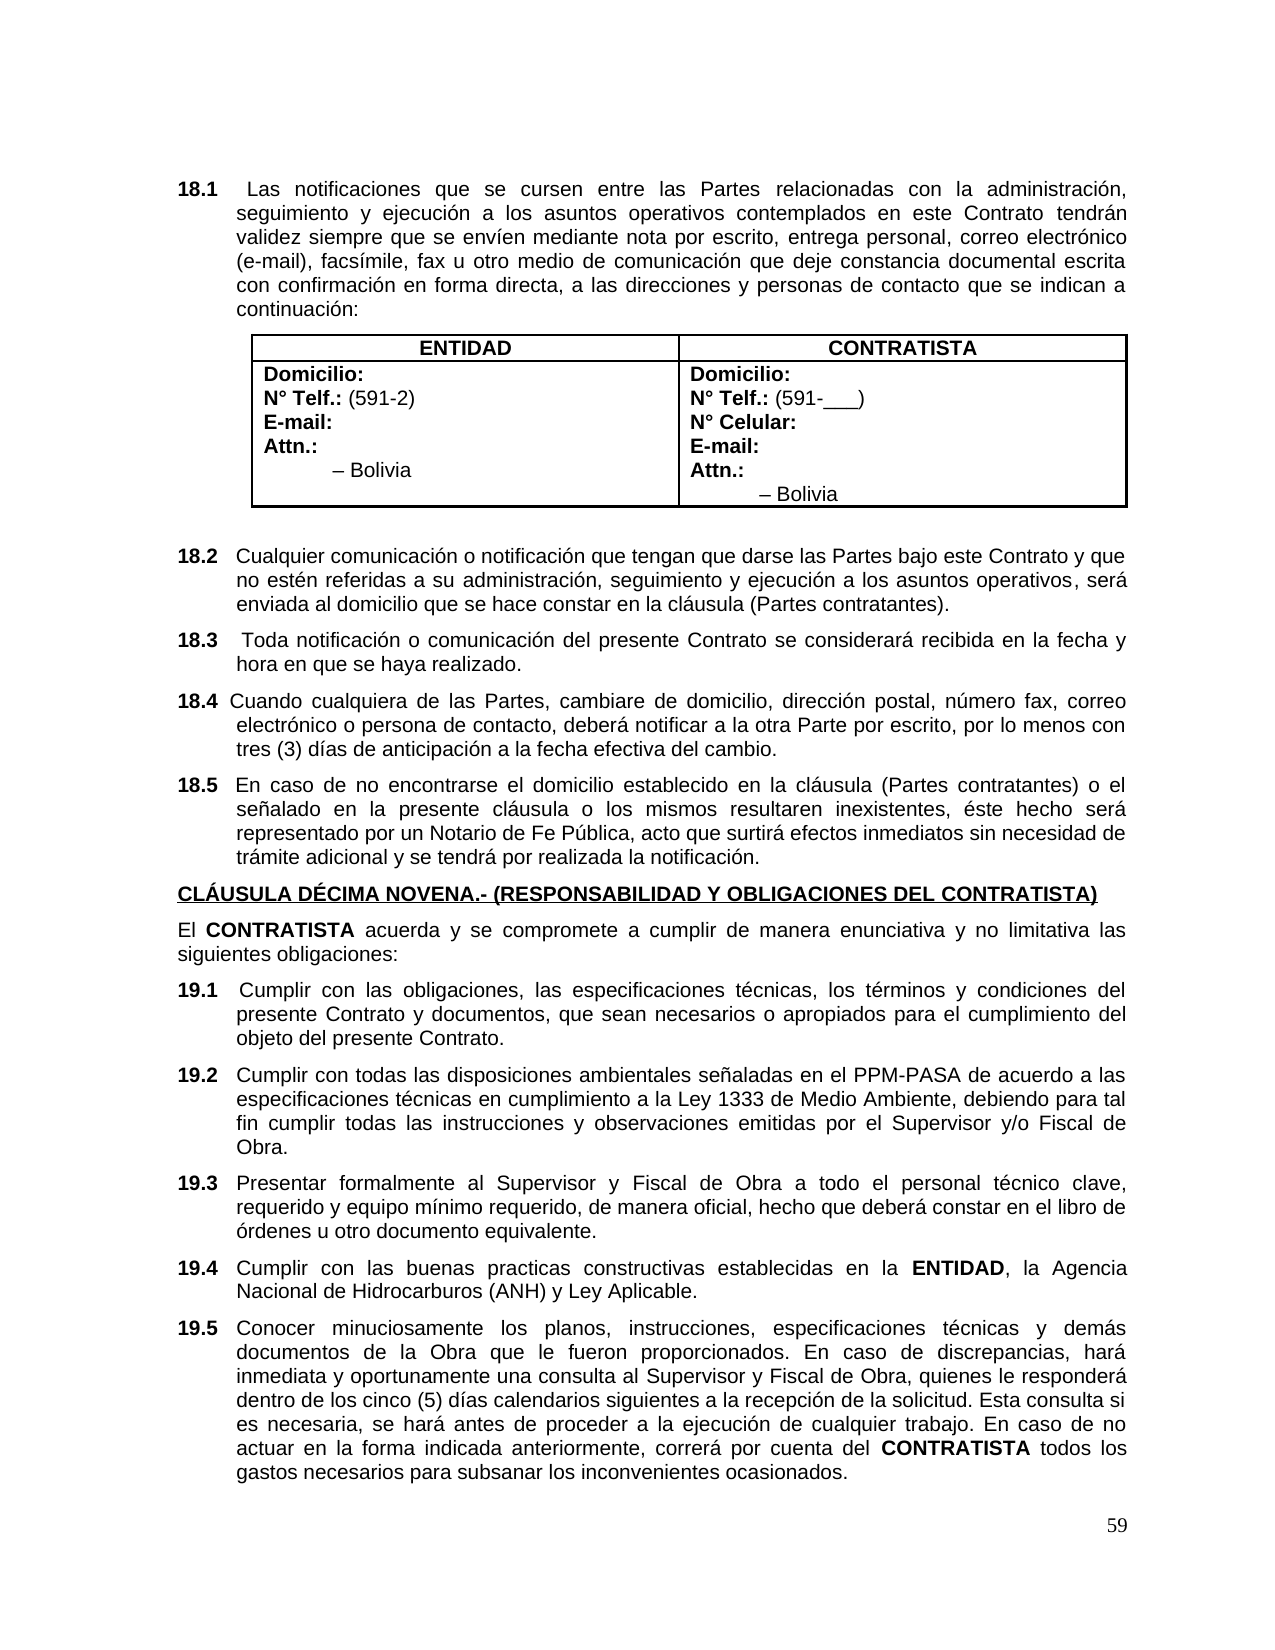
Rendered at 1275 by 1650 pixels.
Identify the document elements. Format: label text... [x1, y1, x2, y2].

text 18.4 Cuando cualquiera de las Partes, cambiare de domicilio, dirección postal, número fax, correo electrónico o persona de contacto, deberá notificar a la otra Parte por escrito, por lo menos con tres (3) días de anticipación a la fecha efectiva del cambio. [177, 689, 1127, 761]
text 18.1 Las notificaciones que se cursen entre las Partes relacionadas con la administración, seguimiento y ejecución a los asuntos operativos contemplados en este Contrato tendrán validez siempre que se envíen mediante nota por escrito, entrega personal, correo electrónico (e-mail), facsímile, fax u otro medio de comunicación que deje constancia documental escrita con confirmación en forma directa, a las direcciones y personas de contacto que se indican a continuación: [177, 177, 1127, 321]
text CLÁUSULA DÉCIMA NOVENA.- (RESPONSABILIDAD Y OBLIGACIONES DEL CONTRATISTA) [177, 881, 1127, 905]
table_header CONTRATISTA [680, 336, 1125, 359]
list Cumplir con las buenas practicas constructivas establecidas en la ENTIDAD, la Agencia Nacional de Hidrocarburos (ANH) y Ley Aplicable. [177, 1255, 1127, 1303]
list Conocer minuciosamente los planos, instrucciones, especificaciones técnicas y demás documentos de la Obra que le fueron proporcionados. En caso de discrepancias, hará inmediata y oportunamente una consulta al Supervisor y Fiscal de Obra, quienes le responderá dentro de los cinco (5) días calendarios siguientes a la recepción de la solicitud. Esta consulta si es necesaria, se hará antes de proceder a la ejecución de cualquier trabajo. En caso de no actuar en la forma indicada anteriormente, correrá por cuenta del CONTRATISTA todos los gastos necesarios para subsanar los inconvenientes ocasionados. [177, 1316, 1127, 1483]
text 18.3 Toda notificación o comunicación del presente Contrato se considerará recibida en la fecha y hora en que se haya realizado. [177, 628, 1127, 676]
table_header ENTIDAD [253, 336, 678, 359]
list Cumplir con todas las disposiciones ambientales señaladas en el PPM-PASA de acuerdo a las especificaciones técnicas en cumplimiento a la Ley 1333 de Medio Ambiente, debiendo para tal fin cumplir todas las instrucciones y observaciones emitidas por el Supervisor y/o Fiscal de Obra. [177, 1063, 1127, 1158]
text 18.5 En caso de no encontrarse el domicilio establecido en la cláusula (Partes contratantes) o el señalado en la presente cláusula o los mismos resultaren inexistentes, éste hecho será representado por un Notario de Fe Pública, acto que surtirá efectos inmediatos sin necesidad de trámite adicional y se tendrá por realizada la notificación. [177, 773, 1127, 869]
text 18.2 Cualquier comunicación o notificación que tengan que darse las Partes bajo este Contrato y que no estén referidas a su administración, seguimiento y ejecución a los asuntos operativos, será enviada al domicilio que se hace constar en la cláusula (Partes contratantes). [177, 544, 1127, 616]
text 19.1 Cumplir con las obligaciones, las especificaciones técnicas, los términos y condiciones del presente Contrato y documentos, que sean necesarios o apropiados para el cumplimiento del objeto del presente Contrato. [177, 978, 1127, 1050]
table_cell Domicilio: N° Telf.: (591-___) N° Celular: E-mail: Attn.: – Bolivia [680, 362, 1125, 505]
text El CONTRATISTA acuerda y se compromete a cumplir de manera enunciativa y no limitativa las siguientes obligaciones: [177, 918, 1127, 966]
table_cell Domicilio: N° Telf.: (591-2) E-mail: Attn.: – Bolivia [253, 362, 678, 505]
list Presentar formalmente al Supervisor y Fiscal de Obra a todo el personal técnico clave, requerido y equipo mínimo requerido, de manera oficial, hecho que deberá constar en el libro de órdenes u otro documento equivalente. [177, 1171, 1127, 1243]
